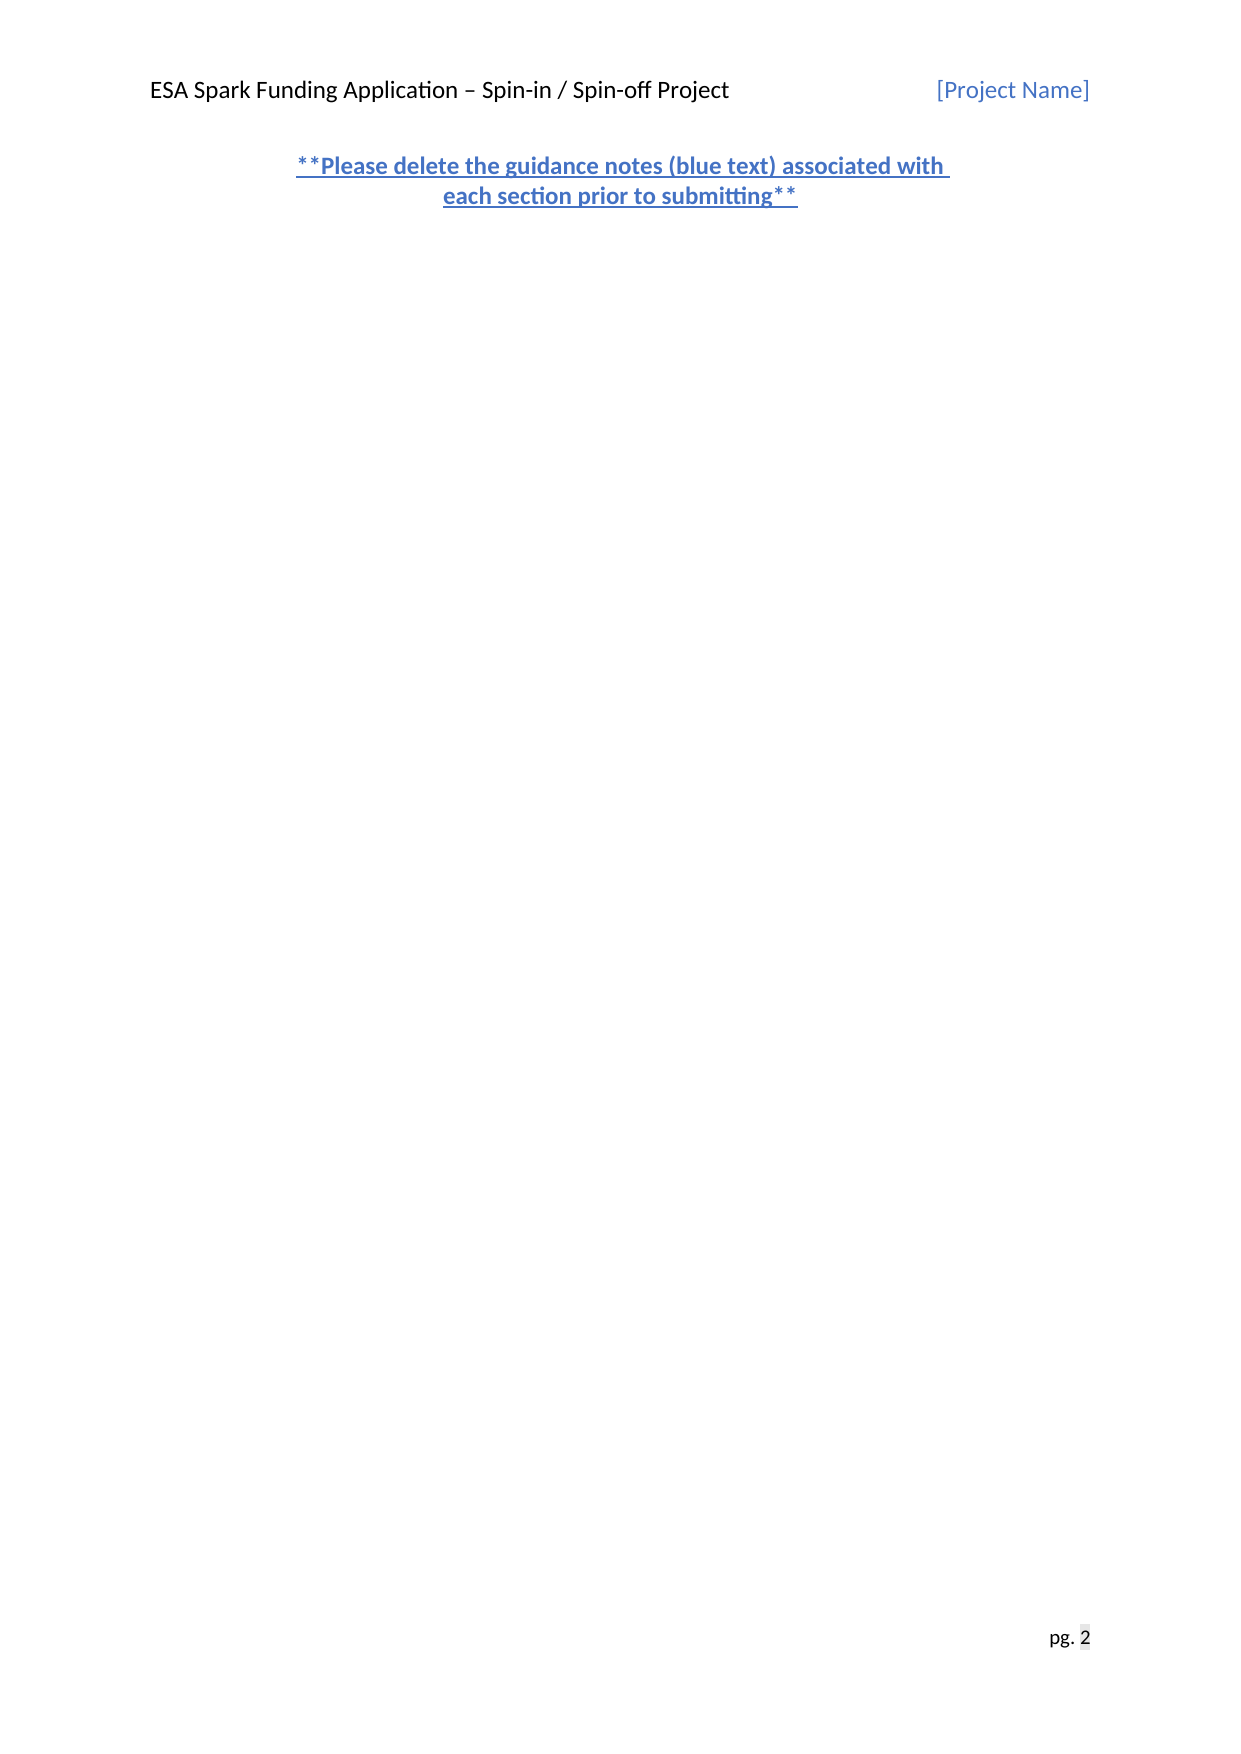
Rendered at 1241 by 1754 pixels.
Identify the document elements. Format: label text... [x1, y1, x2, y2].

text each section prior to submitting** [150, 181, 1090, 211]
text **Please delete the guidance notes (blue text) associated with [150, 150, 1090, 181]
